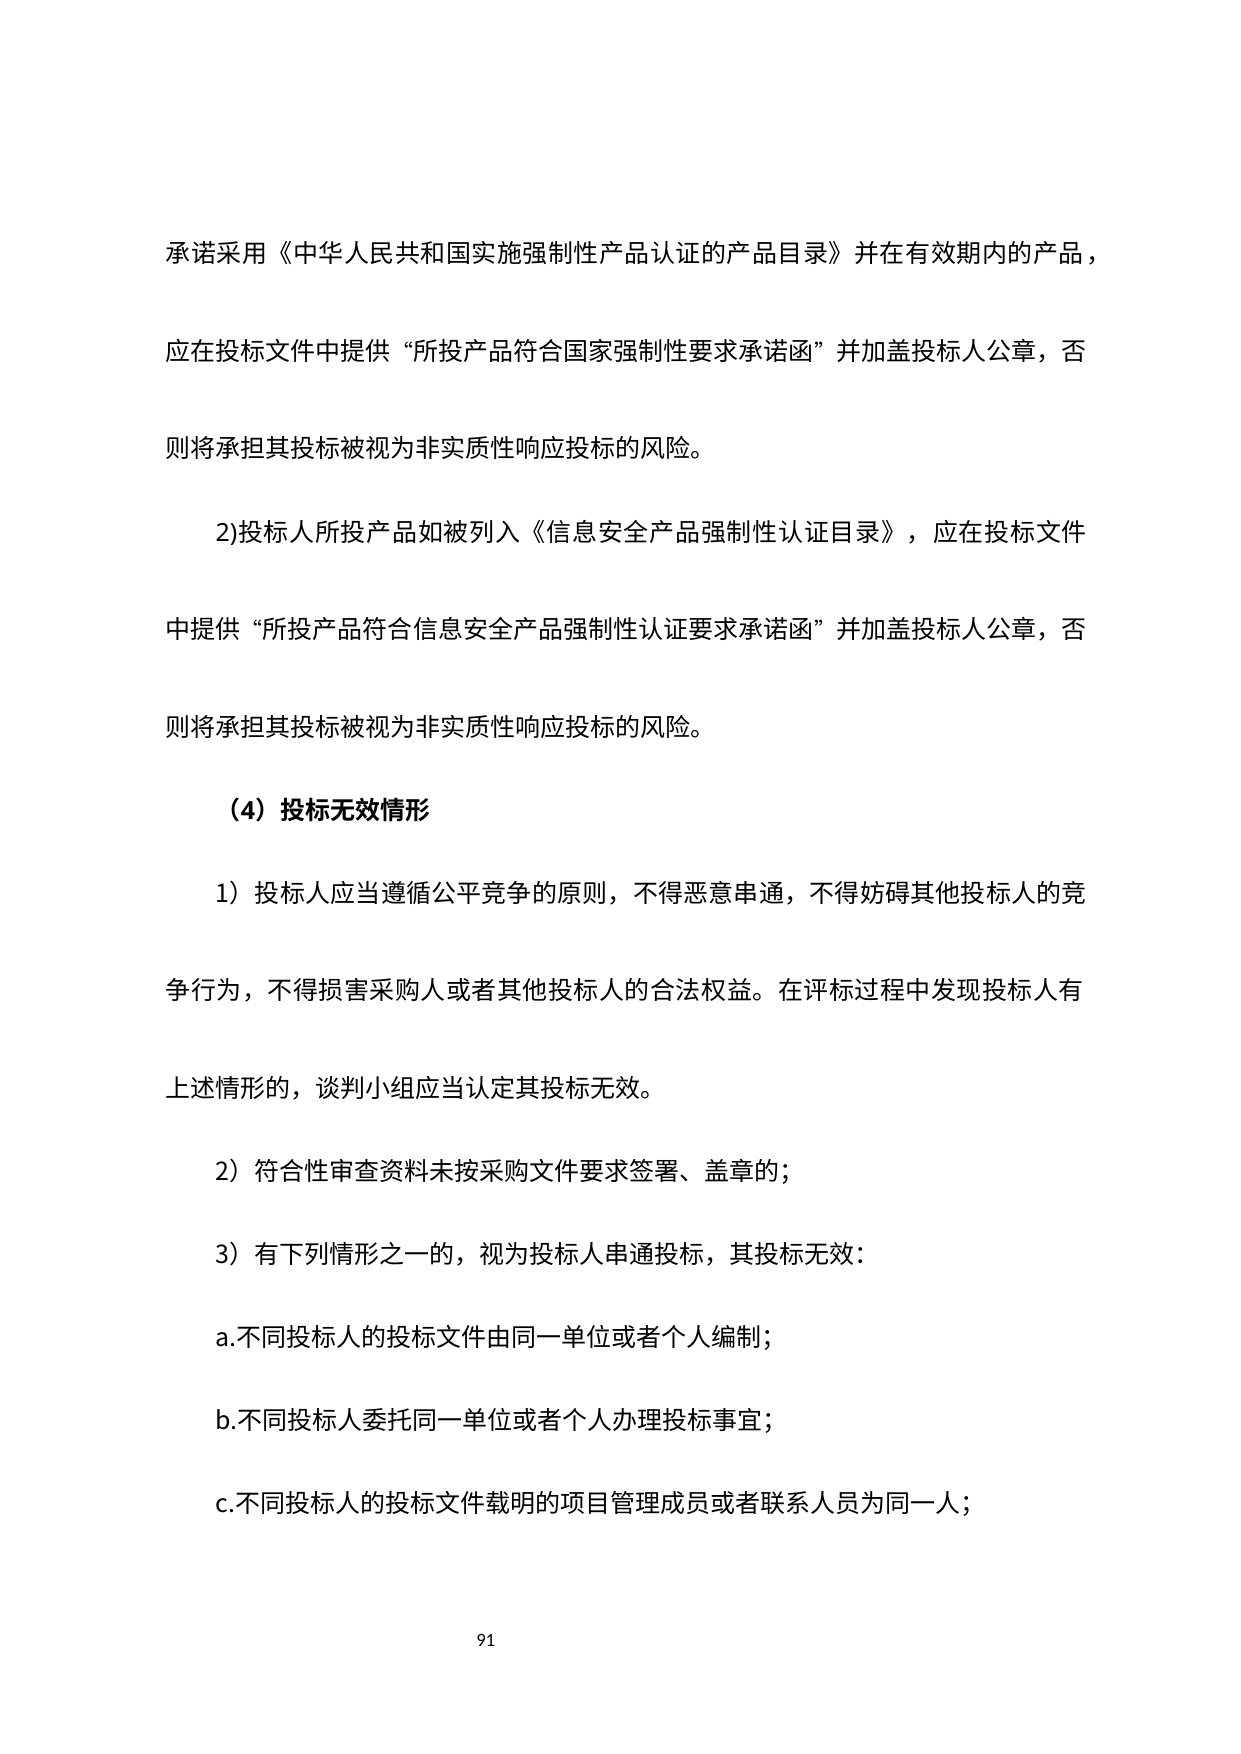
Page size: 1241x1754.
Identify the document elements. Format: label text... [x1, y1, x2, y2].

text 3）有下列情形之一的，视为投标人串通投标，其投标无效： [165, 1220, 1087, 1285]
text 2）符合性审查资料未按采购文件要求签署、盖章的； [165, 1137, 1087, 1202]
text （4）投标无效情形 [165, 776, 1087, 841]
text c.不同投标人的投标文件载明的项目管理成员或者联系人员为同一人； [165, 1469, 1087, 1534]
text a.不同投标人的投标文件由同一单位或者个人编制； [165, 1303, 1087, 1368]
text b.不同投标人委托同一单位或者个人办理投标事宜； [165, 1386, 1087, 1451]
text 1）投标人应当遵循公平竞争的原则，不得恶意串通，不得妨碍其他投标人的竞争行为，不得损害采购人或者其他投标人的合法权益。在评标过程中发现投标人有上述情形的，谈判小组应当认定其投标无效。 [165, 859, 1087, 1119]
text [165, 219, 1087, 479]
text 2)投标人所投产品如被列入《信息安全产品强制性认证目录》，应在投标文件中提供“所投产品符合信息安全产品强制性认证要求承诺函”并加盖投标人公章，否则将承担其投标被视为非实质性响应投标的风险。 [165, 498, 1087, 758]
